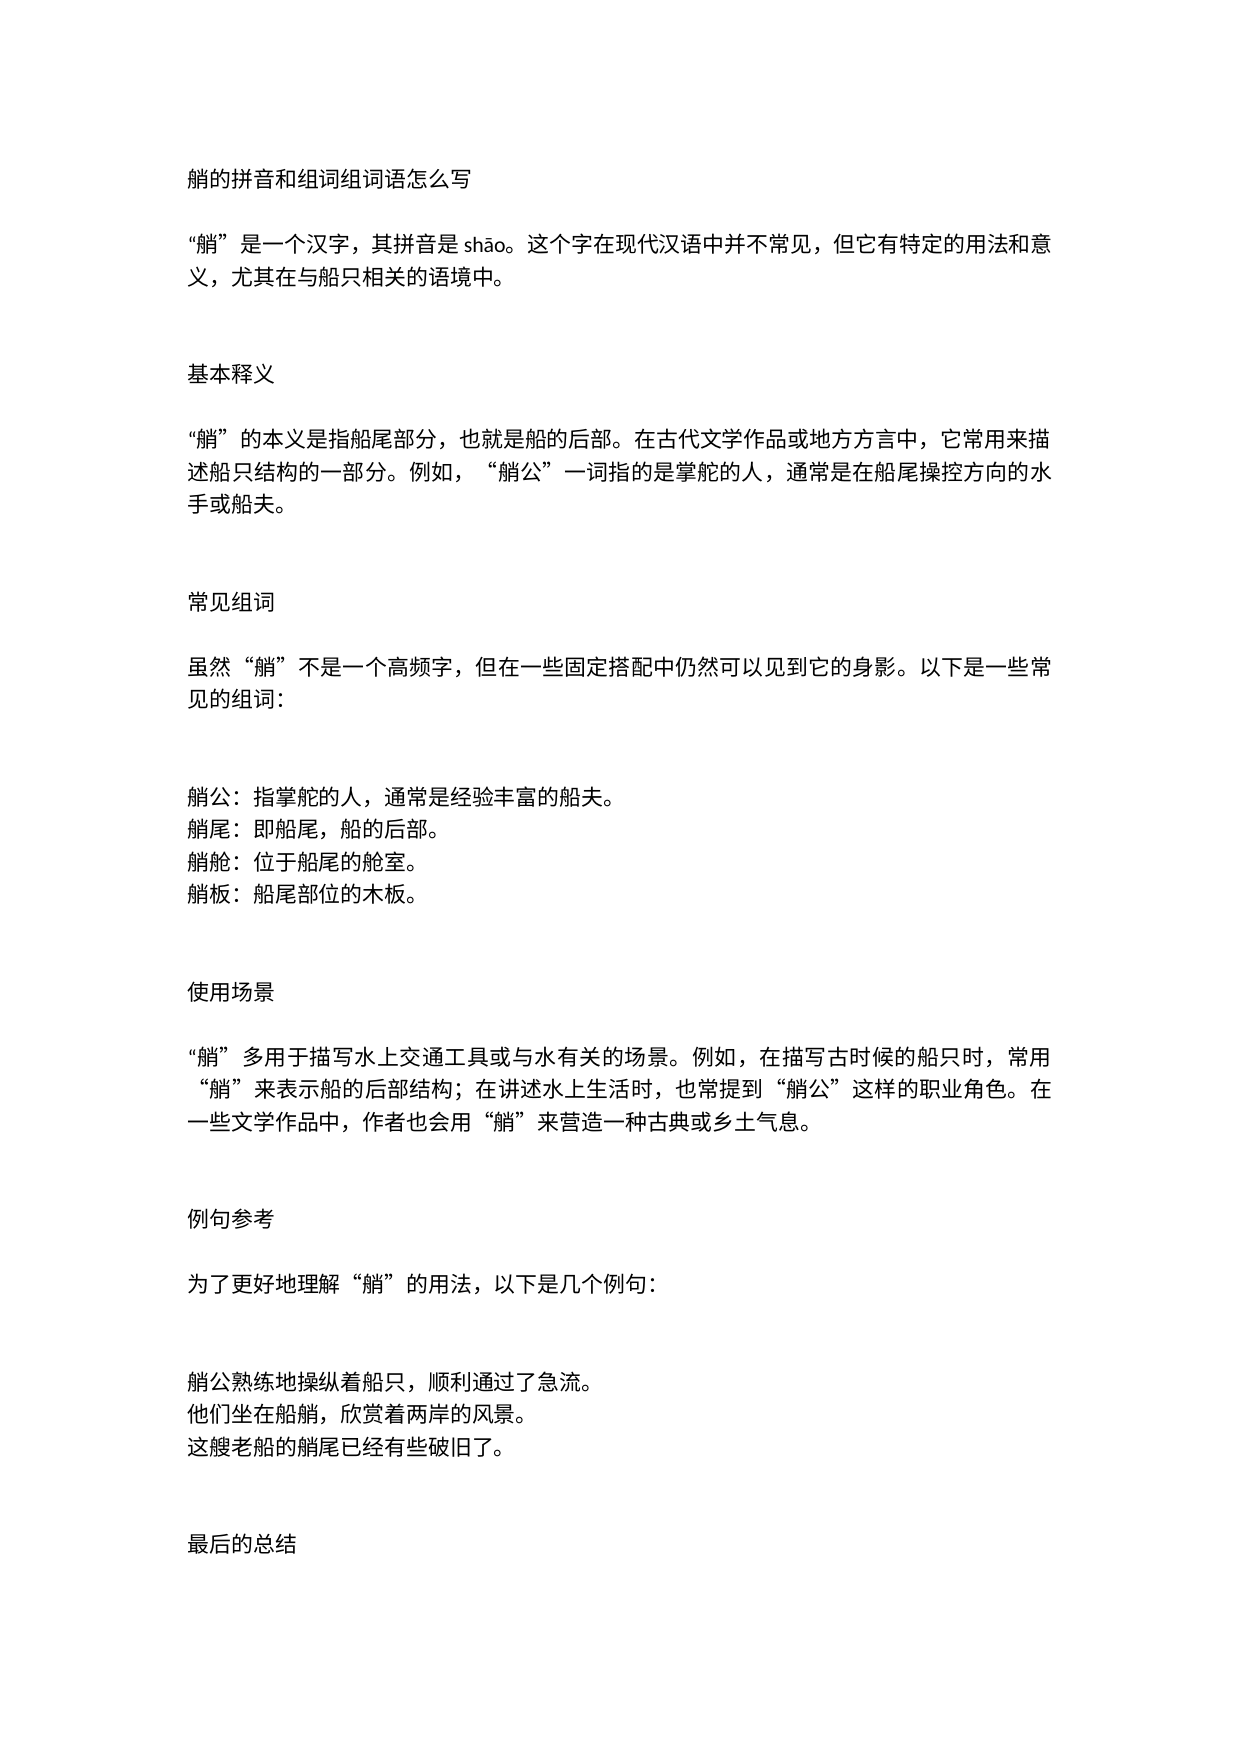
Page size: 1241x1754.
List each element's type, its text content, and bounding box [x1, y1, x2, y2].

text 这艘老船的艄尾已经有些破旧了。 [187, 1429, 1053, 1462]
text 虽然“艄”不是一个高频字，但在一些固定搭配中仍然可以见到它的身影。以下是一些常见的组词： [187, 649, 1053, 714]
text 最后的总结 [187, 1527, 1053, 1559]
text “艄”的本义是指船尾部分，也就是船的后部。在古代文学作品或地方方言中，它常用来描述船只结构的一部分。例如，“艄公”一词指的是掌舵的人，通常是在船尾操控方向的水手或船夫。 [187, 422, 1053, 519]
text 常见组词 [187, 584, 1053, 617]
text “艄”是一个汉字，其拼音是shāo。这个字在现代汉语中并不常见，但它有特定的用法和意义，尤其在与船只相关的语境中。 [187, 227, 1053, 292]
text 例句参考 [187, 1202, 1053, 1234]
text 艄板：船尾部位的木板。 [187, 877, 1053, 909]
text 艄的拼音和组词组词语怎么写 [187, 162, 1053, 194]
text 艄公：指掌舵的人，通常是经验丰富的船夫。 [187, 779, 1053, 812]
text 基本释义 [187, 357, 1053, 389]
text 艄尾：即船尾，船的后部。 [187, 812, 1053, 844]
text 艄舱：位于船尾的舱室。 [187, 844, 1053, 877]
text “艄”多用于描写水上交通工具或与水有关的场景。例如，在描写古时候的船只时，常用“艄”来表示船的后部结构；在讲述水上生活时，也常提到“艄公”这样的职业角色。在一些文学作品中，作者也会用“艄”来营造一种古典或乡土气息。 [187, 1039, 1053, 1137]
text 为了更好地理解“艄”的用法，以下是几个例句： [187, 1267, 1053, 1299]
text 他们坐在船艄，欣赏着两岸的风景。 [187, 1397, 1053, 1429]
text 使用场景 [187, 974, 1053, 1007]
text 艄公熟练地操纵着船只，顺利通过了急流。 [187, 1364, 1053, 1397]
